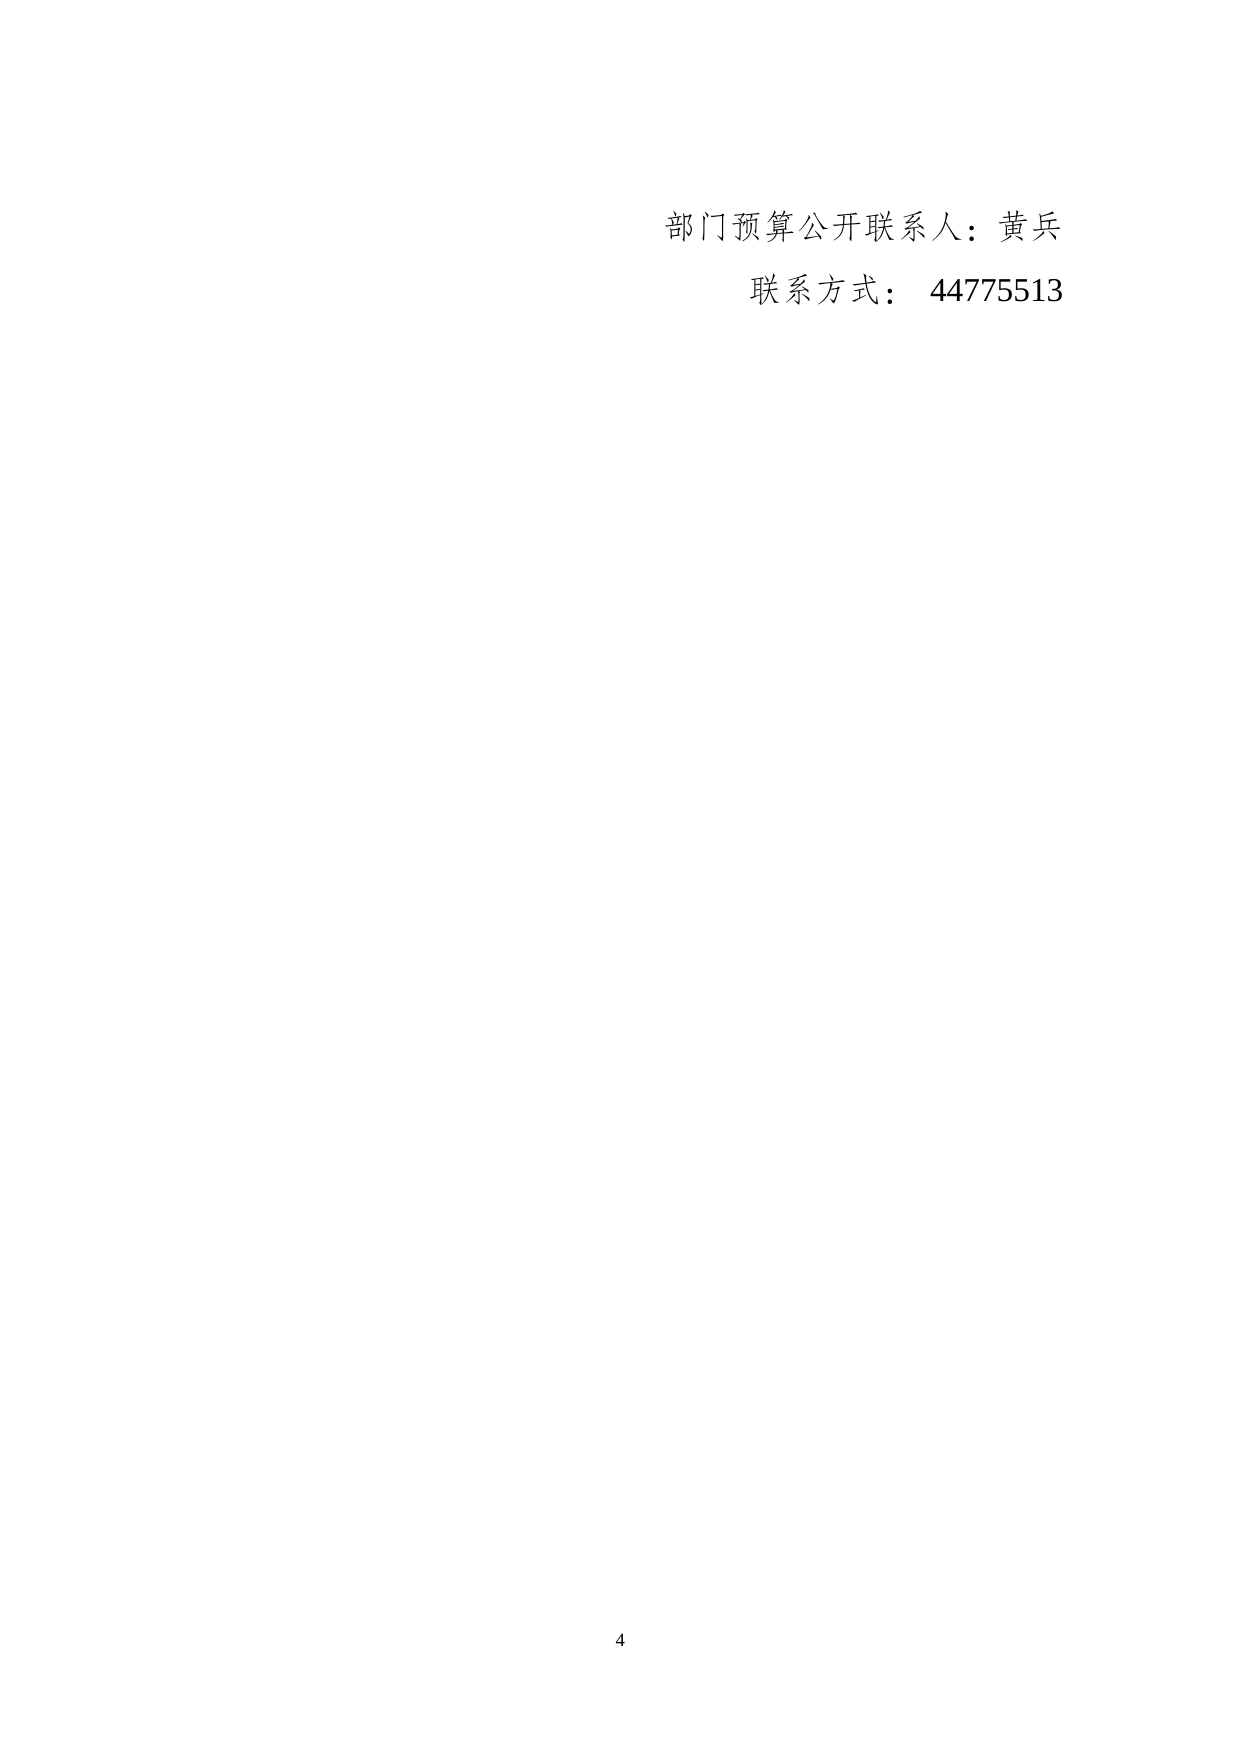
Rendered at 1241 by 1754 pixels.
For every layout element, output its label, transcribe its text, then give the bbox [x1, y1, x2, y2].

text 联系方式： 44775513 [177, 251, 1063, 314]
text 部门预算公开联系人：黄兵 [177, 189, 1063, 251]
